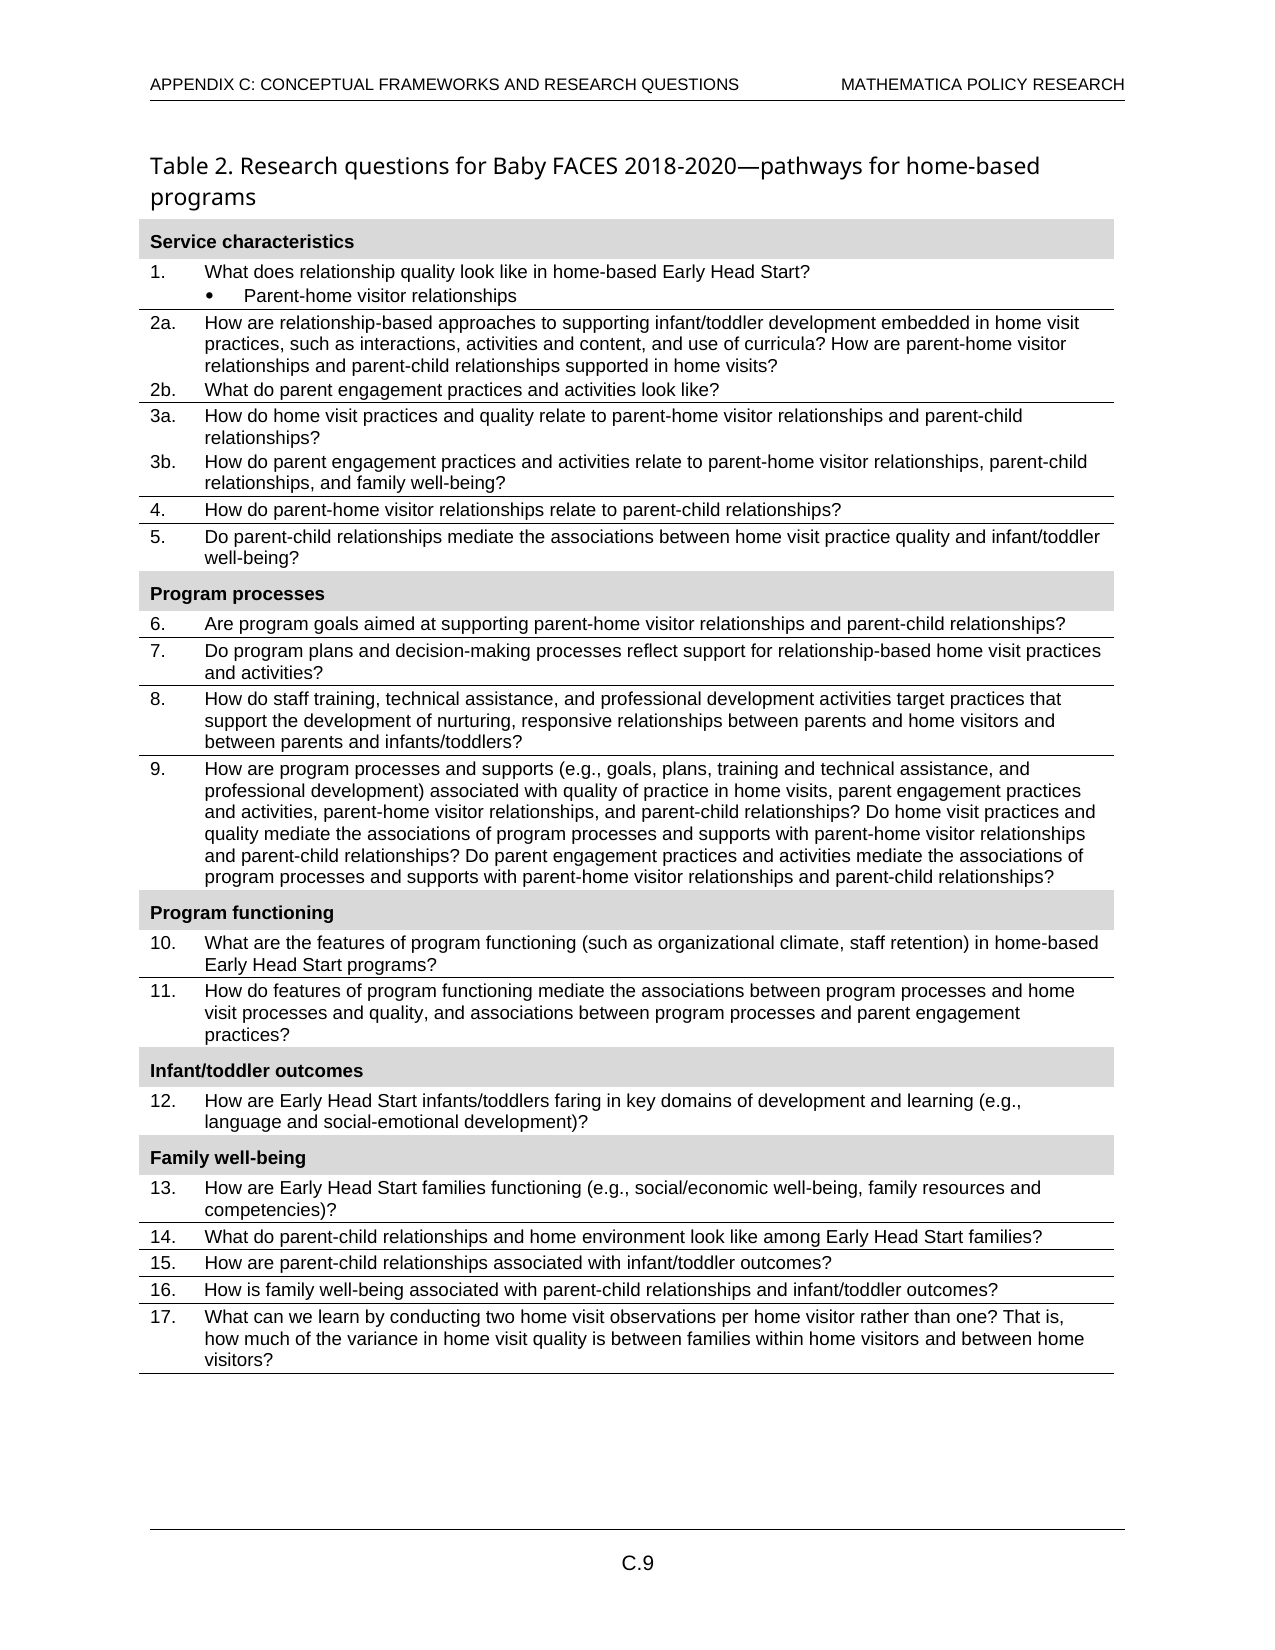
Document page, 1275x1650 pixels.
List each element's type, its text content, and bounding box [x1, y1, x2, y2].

table_cell 12. How are Early Head Start infants/toddlers faring in key domains of development and learning (e.g., language and social-emotional development)? [139, 1088, 1114, 1135]
table_cell Infant/toddler outcomes [139, 1047, 1114, 1087]
table_cell 16. How is family well-being associated with parent-child relationships and infant/toddler outcomes? [139, 1277, 1114, 1303]
table_cell 6. Are program goals aimed at supporting parent-home visitor relationships and parent-child relationships? [139, 611, 1114, 637]
table_cell 2a. How are relationship-based approaches to supporting infant/toddler development embedded in home visit practices, such as interactions, activities and content, and use of curricula? How are parent-home visitor relationships and parent-child relationships supported in home visits? 2b. What do parent engagement practices and activities look like? [139, 310, 1114, 402]
title Table 2. Research questions for Baby FACES 2018-2020—pathways for home-based programs [150, 150, 1125, 212]
table_cell 13. How are Early Head Start families functioning (e.g., social/economic well-being, family resources and competencies)? [139, 1175, 1114, 1222]
table_cell 4. How do parent-home visitor relationships relate to parent-child relationships? [139, 497, 1114, 522]
table_cell 10. What are the features of program functioning (such as organizational climate, staff retention) in home-based Early Head Start programs? [139, 930, 1114, 977]
table_cell 11. How do features of program functioning mediate the associations between program processes and home visit processes and quality, and associations between program processes and parent engagement practices? [139, 978, 1114, 1047]
table_cell 5. Do parent-child relationships mediate the associations between home visit practice quality and infant/toddler well-being? [139, 524, 1114, 571]
table_cell 14. What do parent-child relationships and home environment look like among Early Head Start families? [139, 1223, 1114, 1249]
table_cell Program processes [139, 571, 1114, 611]
table_cell 8. How do staff training, technical assistance, and professional development activities target practices that support the development of nurturing, responsive relationships between parents and home visitors and between parents and infants/toddlers? [139, 686, 1114, 755]
table_cell 15. How are parent-child relationships associated with infant/toddler outcomes? [139, 1250, 1114, 1276]
table_cell 9. How are program processes and supports (e.g., goals, plans, training and technical assistance, and professional development) associated with quality of practice in home visits, parent engagement practices and activities, parent-home visitor relationships, and parent-child relationships? Do home visit practices and quality mediate the associations of program processes and supports with parent-home visitor relationships and parent-child relationships? Do parent engagement practices and activities mediate the associations of program processes and supports with parent-home visitor relationships and parent-child relationships? [139, 756, 1114, 889]
table_cell 3a. How do home visit practices and quality relate to parent-home visitor relationships and parent-child relationships? 3b. How do parent engagement practices and activities relate to parent-home visitor relationships, parent-child relationships, and family well-being? [139, 403, 1114, 496]
table_cell Family well-being [139, 1135, 1114, 1175]
table_cell Program functioning [139, 890, 1114, 930]
table_cell 7. Do program plans and decision-making processes reflect support for relationship-based home visit practices and activities? [139, 638, 1114, 685]
table_cell 1. What does relationship quality look like in home-based Early Head Start? Parent-home visitor relationships [139, 259, 1114, 308]
table_cell 17. What can we learn by conducting two home visit observations per home visitor rather than one? That is, how much of the variance in home visit quality is between families within home visitors and between home visitors? [139, 1304, 1114, 1372]
table_header Service characteristics [139, 219, 1114, 259]
